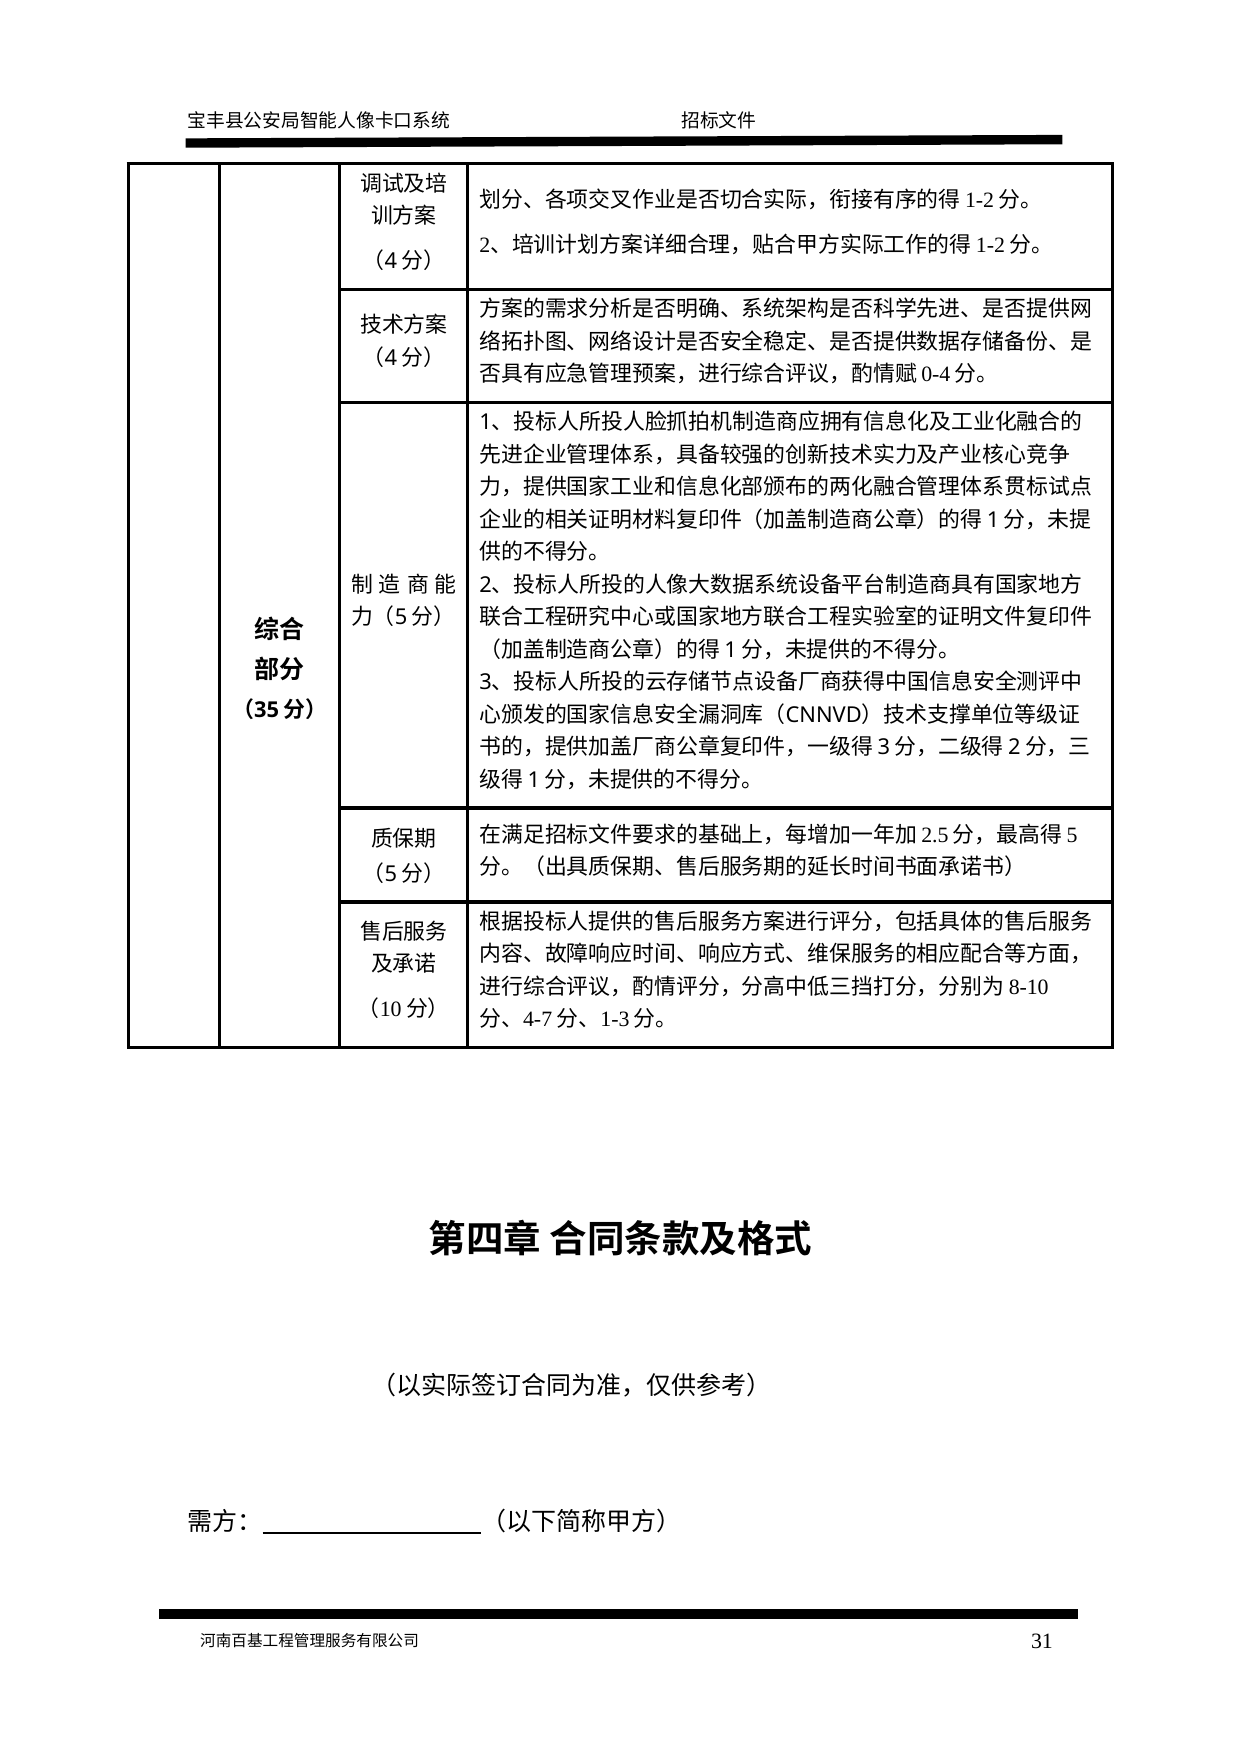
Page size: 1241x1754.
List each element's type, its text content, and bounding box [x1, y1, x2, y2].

table_cell 质保期 （5分） [341, 810, 466, 900]
table_cell 交货安装调试及培训方案 （4分） [341, 165, 466, 288]
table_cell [469, 165, 1111, 288]
table_cell 技术方案（4分） [341, 291, 466, 401]
text 需方： （以下简称甲方） [187, 1487, 1053, 1552]
subtitle 第四章 合 （以实际签订合同为准，仅供参考） [187, 1346, 1053, 1411]
table_cell 根据投标人提供的售后服务方案进行评分，包括具体的售后服务内容、故障响应时间、响应方式、维保服务的相应配合等方面，进行综合评议，酌情评分，分高中低三挡打分，分别为8-10分、4-7分、1-3分。 [469, 904, 1111, 1046]
table_cell 方案的需求分析是否明确、系统架构是否科学先进、是否提供网络拓扑图、网络设计是否安全稳定、是否提供数据存储备份、是否具有应急管理预案，进行综合评议，酌情赋0-4分。 [469, 291, 1111, 401]
table_cell 1、投标人所投人脸抓拍机制造商应拥有信息化及工业化融合的先进企业管理体系，具备较强的创新技术实力及产业核心竞争力，提供国家工业和信息化部颁布的两化融合管理体系贯标试点企业的相关证明材料复印件（加盖制造商公章）的得1分，未提供的不得分。 2、投标人所投的人像大数据系统设备平台制造商具有国家地方联合工程研究中心或国家地方联合工程实验室的证明文件复印件（加盖制造商公章）的得1分，未提供的不得分。 3、投标人所投的云存储节点设备厂商获得中国信息安全测评中心颁发的国家信息安全漏洞库（CNNVD）技术支撑单位等级证书的，提供加盖厂商公章复印件，一级得3分，二级得2分，三级得1分，未提供的不得分。 [469, 404, 1111, 806]
subtitle 第四章 合同条款及格式 [187, 1204, 1053, 1269]
table_cell 售后服务及承诺 （10分） [341, 904, 466, 1046]
table_cell 在满足招标文件要求的基础上，每增加一年加2.5分，最高得5分。（出具质保期、售后服务期的延长时间书面承诺书） [469, 810, 1111, 900]
table_cell 制造商能力（5分） [341, 404, 466, 806]
